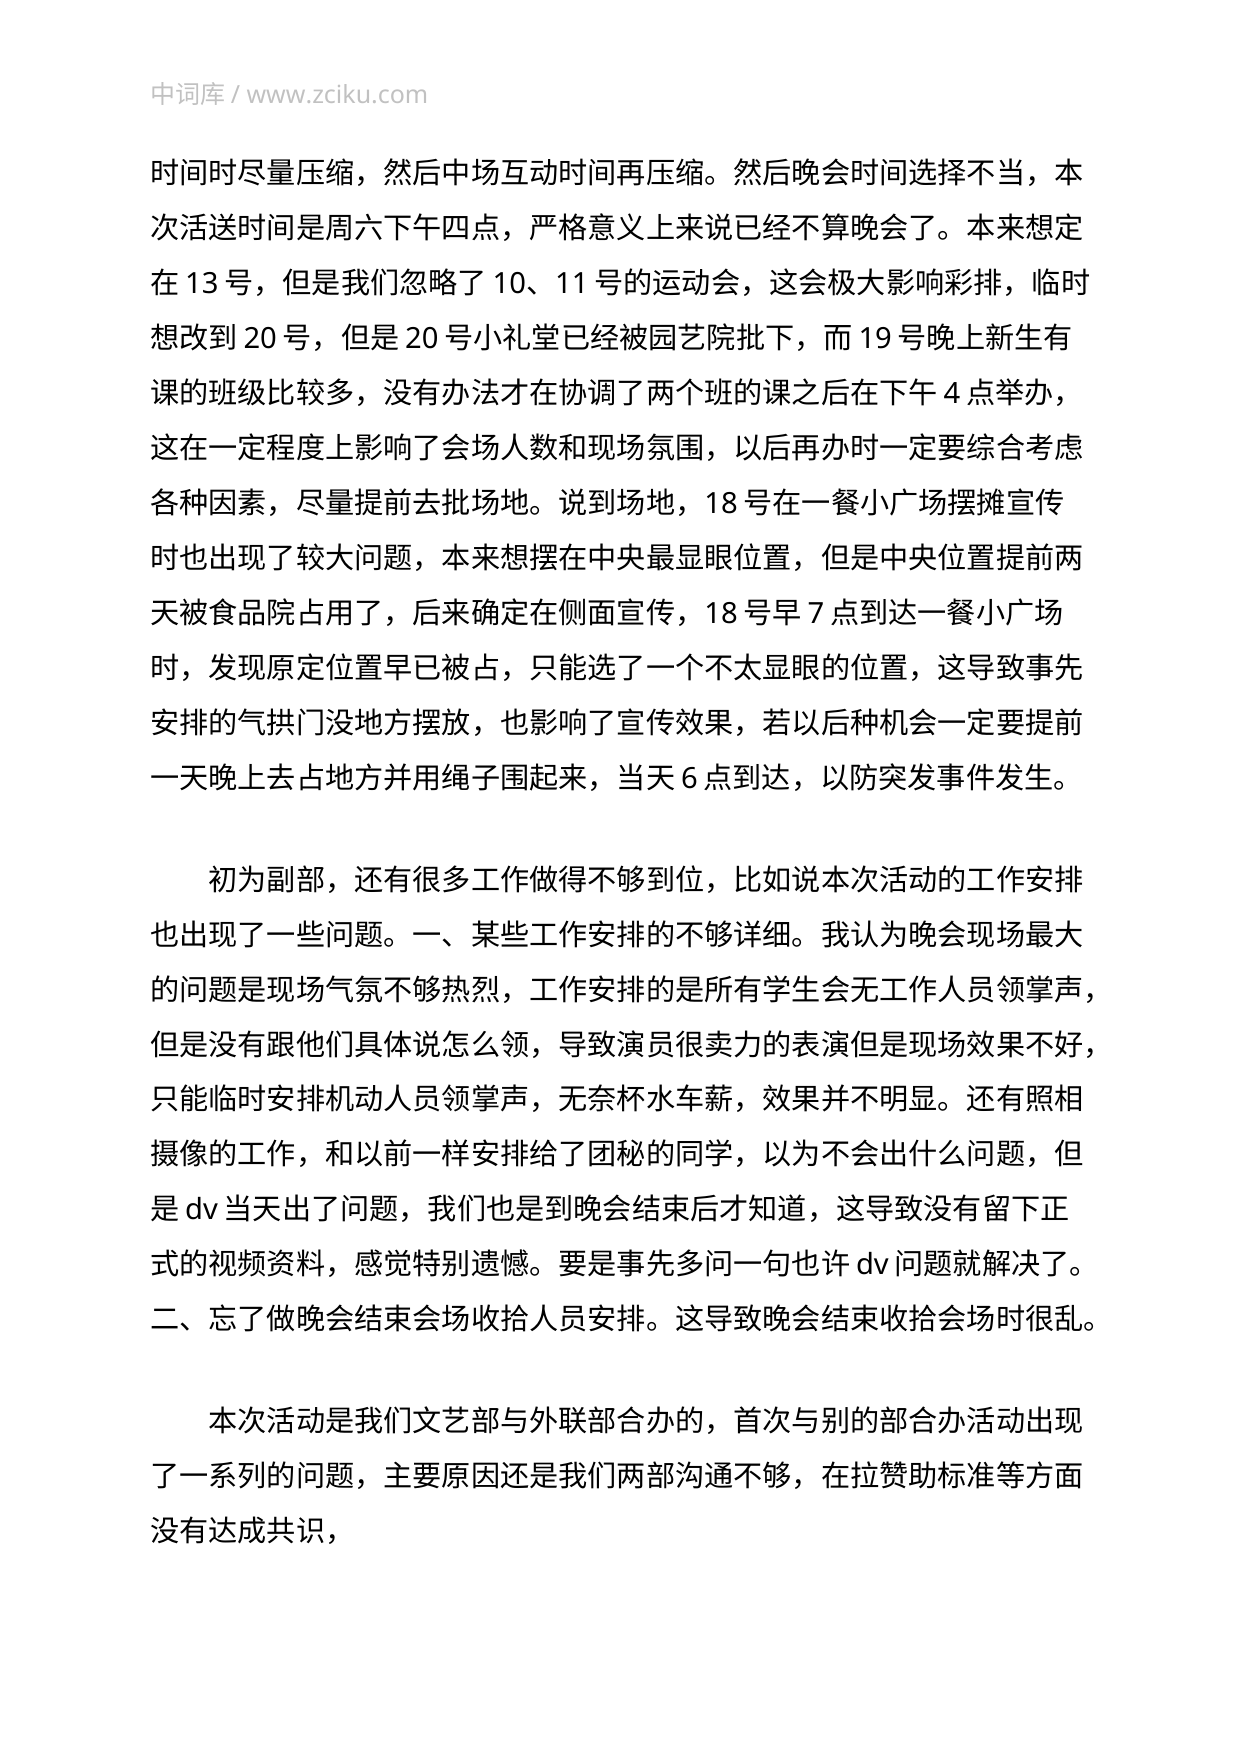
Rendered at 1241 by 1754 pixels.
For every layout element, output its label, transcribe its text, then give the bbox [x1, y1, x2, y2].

text 初为副部，还有很多工作做得不够到位，比如说本次活动的工作安排也出现了一些问题。一、某些工作安排的不够详细。我认为晚会现场最大的问题是现场气氛不够热烈，工作安排的是所有学生会无工作人员领掌声，但是没有跟他们具体说怎么领，导致演员很卖力的表演但是现场效果不好，只能临时安排机动人员领掌声，无奈杯水车薪，效果并不明显。还有照相摄像的工作，和以前一样安排给了团秘的同学，以为不会出什么问题，但是dv当天出了问题，我们也是到晚会结束后才知道，这导致没有留下正式的视频资料，感觉特别遗憾。要是事先多问一句也许dv问题就解决了。二、忘了做晚会结束会场收拾人员安排。这导致晚会结束收拾会场时很乱。 [150, 856, 1090, 1338]
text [150, 150, 1090, 797]
text 本次活动是我们文艺部与外联部合办的，首次与别的部合办活动出现了一系列的问题，主要原因还是我们两部沟通不够，在拉赞助标准等方面没有达成共识， [150, 1397, 1090, 1549]
